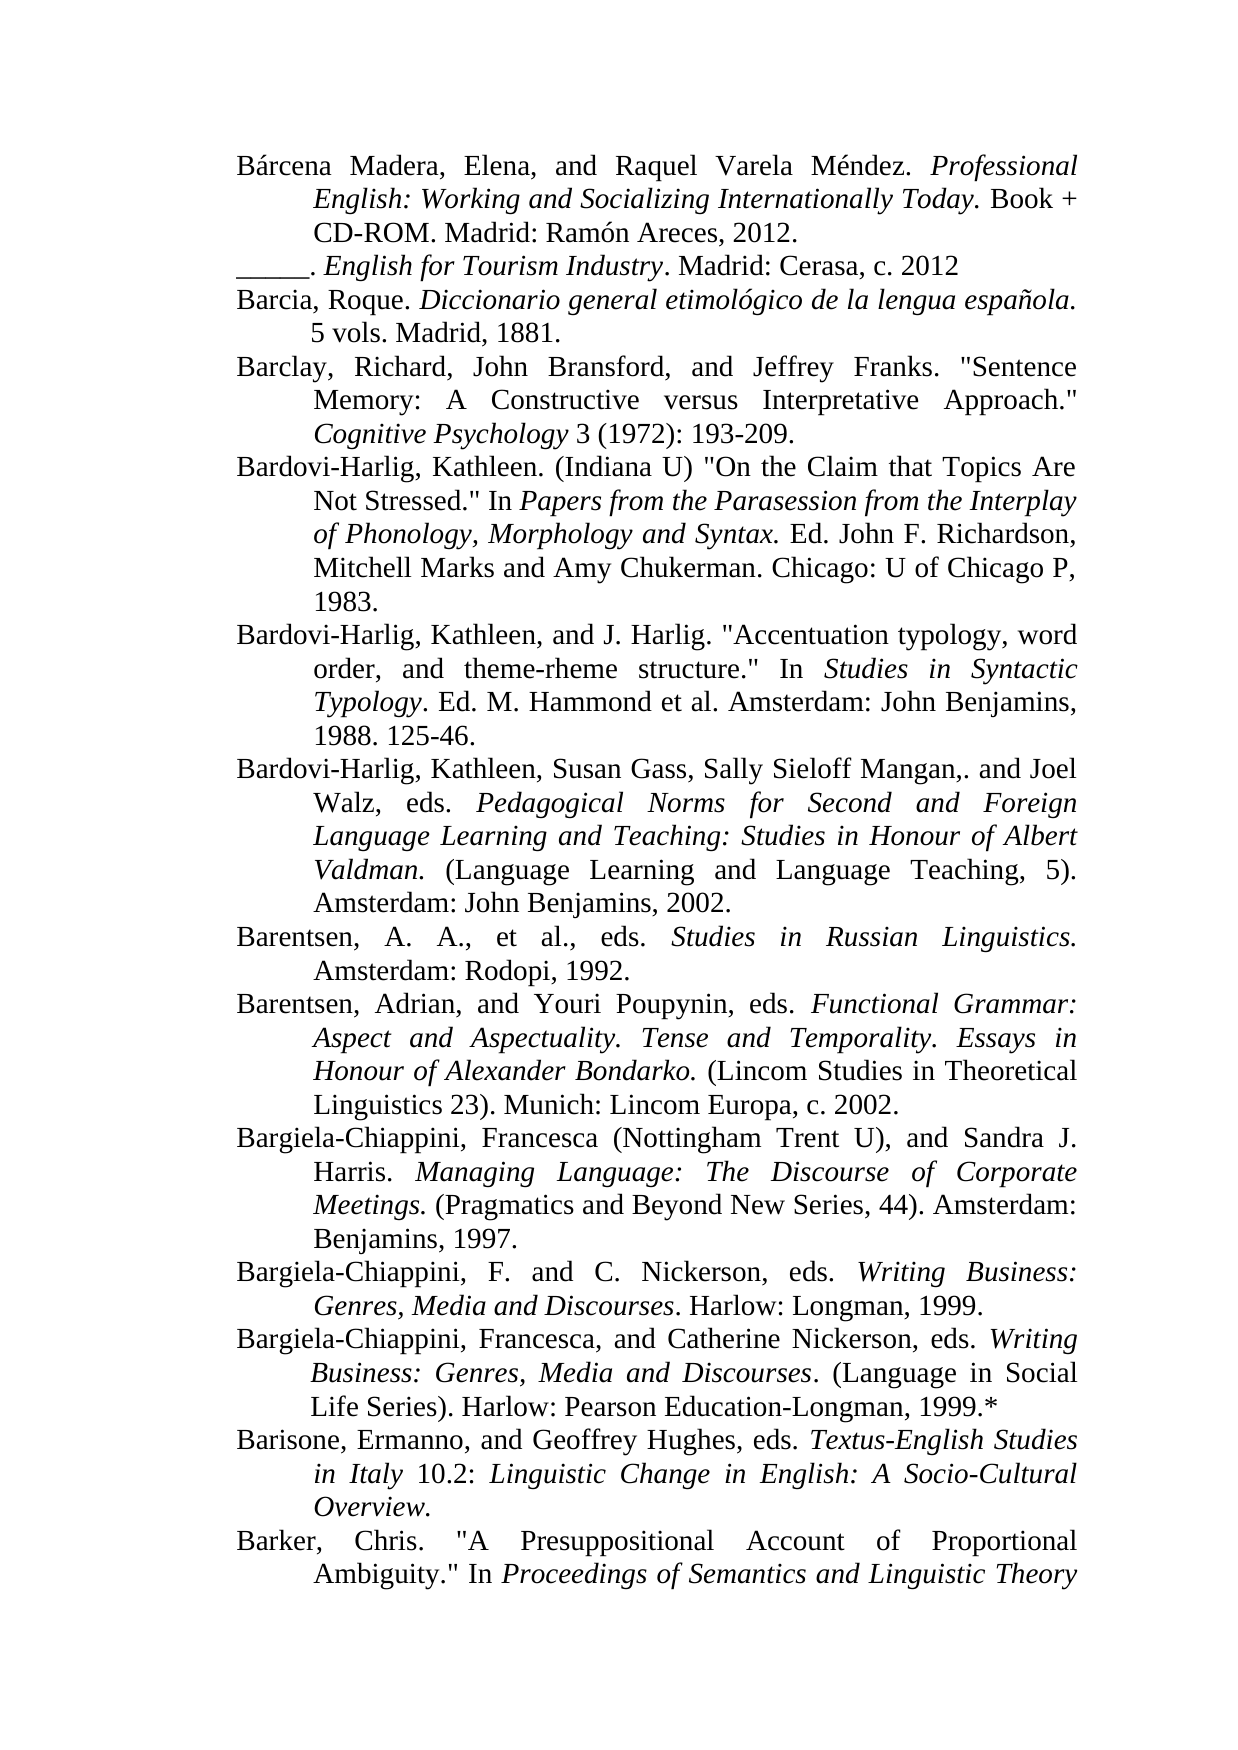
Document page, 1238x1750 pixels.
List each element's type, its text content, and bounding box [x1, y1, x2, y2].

text Barisone, Ermanno, and Geoffrey Hughes, eds. Textus-English Studies in Italy 10.2: Linguistic Change in English: A Socio-Cultural Overview. [236, 1422, 1078, 1523]
text Bargiela-Chiappini, F. and C. Nickerson, eds. Writing Business: Genres, Media and Discourses. Harlow: Longman, 1999. [236, 1254, 1078, 1322]
text Barentsen, A. A., et al., eds. Studies in Russian Linguistics. Amsterdam: Rodopi, 1992. [236, 919, 1078, 986]
text Bargiela-Chiappini, Francesca (Nottingham Trent U), and Sandra J. Harris. Managing Language: The Discourse of Corporate Meetings. (Pragmatics and Beyond New Series, 44). Amsterdam: Benjamins, 1997. [236, 1120, 1078, 1254]
text Bardovi-Harlig, Kathleen, and J. Harlig. "Accentuation typology, word order, and theme-rheme structure." In Studies in Syntactic Typology. Ed. M. Hammond et al. Amsterdam: John Benjamins, 1988. 125-46. [236, 617, 1078, 751]
text Barcia, Roque. Diccionario general etimológico de la lengua española. 5 vols. Madrid, 1881. [236, 282, 1078, 349]
text Bárcena Madera, Elena, and Raquel Varela Méndez. Professional English: Working and Socializing Internationally Today. Book + CD-ROM. Madrid: Ramón Areces, 2012. [236, 148, 1078, 248]
text _____. English for Tourism Industry. Madrid: Cerasa, c. 2012 [236, 248, 1078, 282]
text Bardovi-Harlig, Kathleen, Susan Gass, Sally Sieloff Mangan,. and Joel Walz, eds. Pedagogical Norms for Second and Foreign Language Learning and Teaching: Studies in Honour of Albert Valdman. (Language Learning and Language Teaching, 5). Amsterdam: John Benjamins, 2002. [236, 751, 1078, 919]
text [236, 1523, 1078, 1590]
text Bargiela-Chiappini, Francesca, and Catherine Nickerson, eds. Writing Business: Genres, Media and Discourses. (Language in Social Life Series). Harlow: Pearson Education-Longman, 1999.* [236, 1322, 1078, 1422]
text Barclay, Richard, John Bransford, and Jeffrey Franks. "Sentence Memory: A Constructive versus Interpretative Approach." Cognitive Psychology 3 (1972): 193-209. [236, 349, 1078, 449]
text Barentsen, Adrian, and Youri Poupynin, eds. Functional Grammar: Aspect and Aspectuality. Tense and Temporality. Essays in Honour of Alexander Bondarko. (Lincom Studies in Theoretical Linguistics 23). Munich: Lincom Europa, c. 2002. [236, 986, 1078, 1120]
text Bardovi-Harlig, Kathleen. (Indiana U) "On the Claim that Topics Are Not Stressed." In Papers from the Parasession from the Interplay of Phonology, Morphology and Syntax. Ed. John F. Richardson, Mitchell Marks and Amy Chukerman. Chicago: U of Chicago P, 1983. [236, 449, 1077, 617]
